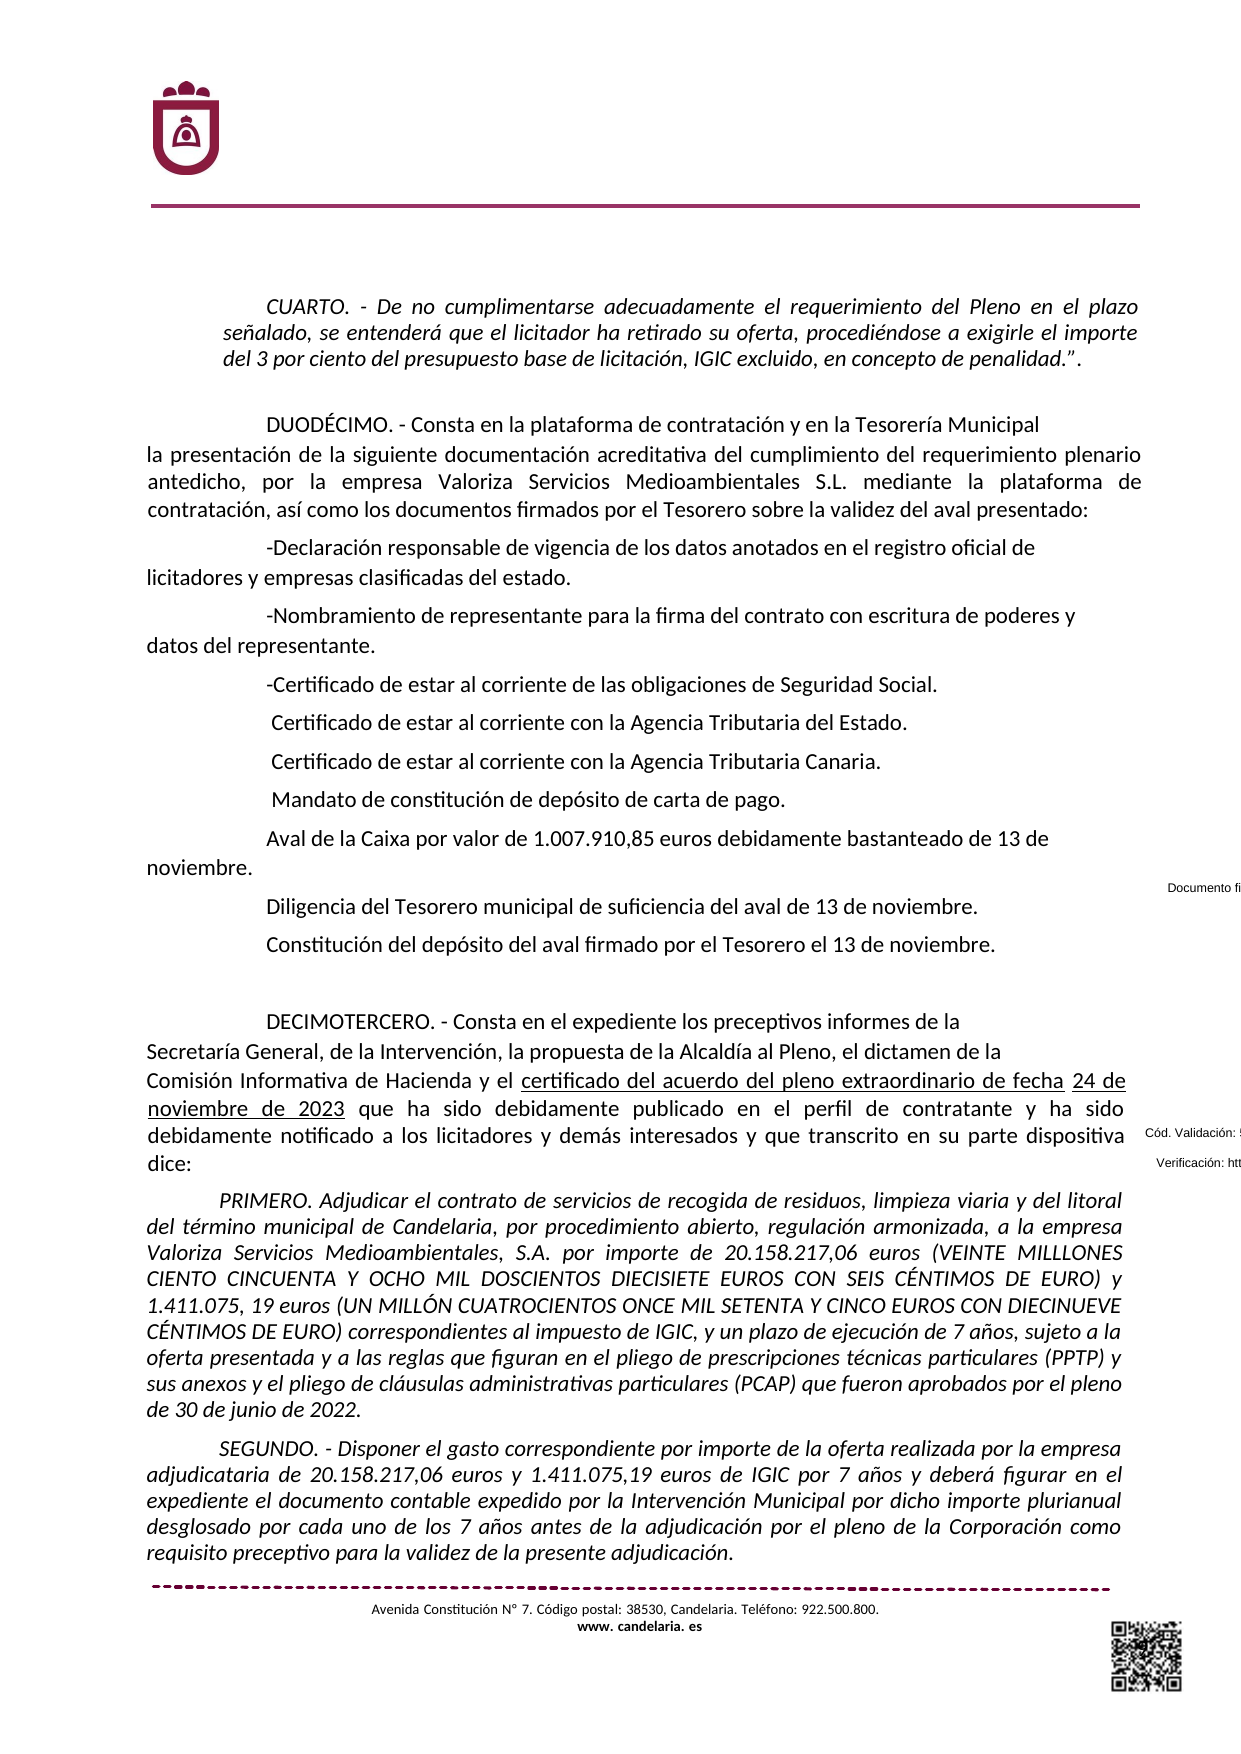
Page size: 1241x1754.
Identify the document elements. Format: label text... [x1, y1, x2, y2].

picture [1110, 1620, 1184, 1694]
text -Certificado de estar al corriente de las obligaciones de Seguridad Social. [266, 670, 1144, 697]
text Certificado de estar al corriente con la Agencia Tributaria del Estado. [266, 709, 1144, 736]
text -Nombramiento de representante para la firma del contrato con escritura de poderes y [266, 602, 1144, 629]
text DECIMOTERCERO. - Consta en el expediente los preceptivos informes de la [266, 1008, 1144, 1035]
text Mandato de constitución de depósito de carta de pago. [266, 786, 1144, 813]
text noviembre. [146, 854, 1144, 881]
text la presentación de la siguiente documentación acreditativa del cumplimiento del requerimiento plenario antedicho, por la empresa Valoriza Servicios Medioambientales S.L. mediante la plataforma de contratación, así como los documentos firmados por el Tesorero sobre la validez del aval presentado: [146, 440, 1144, 523]
text licitadores y empresas clasificadas del estado. [146, 563, 1144, 591]
text DUODÉCIMO. - Consta en la plataforma de contratación y en la Tesorería Municipal [266, 411, 1144, 438]
text Certificado de estar al corriente con la Agencia Tributaria Canaria. [266, 747, 1144, 774]
text datos del representante. [146, 632, 1144, 659]
text CUARTO. - De no cumplimentarse adecuadamente el requerimiento del Pleno en el plazo señalado, se entenderá que el licitador ha retirado su oferta, procediéndose a exigirle el importe del 3 por ciento del presupuesto base de licitación, IGIC excluido, en concepto de penalidad.”. [223, 293, 1142, 372]
text -Declaración responsable de vigencia de los datos anotados en el registro oficial de [266, 534, 1144, 561]
picture [153, 81, 219, 175]
text Aval de la Caixa por valor de 1.007.910,85 euros debidamente bastanteado de 13 de [266, 824, 1144, 852]
text Constitución del depósito del aval firmado por el Tesorero el 13 de noviembre. [266, 931, 1144, 958]
text Diligencia del Tesorero municipal de suficiencia del aval de 13 de noviembre. [266, 892, 1144, 920]
text SEGUNDO. - Disponer el gasto correspondiente por importe de la oferta realizada por la empresa adjudicataria de 20.158.217,06 euros y 1.411.075,19 euros de IGIC por 7 años y deberá figurar en el expediente el documento contable expedido por la Intervención Municipal por dicho importe plurianual desglosado por cada uno de los 7 años antes de la adjudicación por el pleno de la Corporación como requisito preceptivo para la validez de la presente adjudicación. [146, 1436, 1142, 1566]
text Secretaría General, de la Intervención, la propuesta de la Alcaldía al Pleno, el dictamen de la [146, 1037, 1144, 1065]
text PRIMERO. Adjudicar el contrato de servicios de recogida de residuos, limpieza viaria y del litoral del término municipal de Candelaria, por procedimiento abierto, regulación armonizada, a la empresa Valoriza Servicios Medioambientales, S.A. por importe de 20.158.217,06 euros (VEINTE MILLLONES CIENTO CINCUENTA Y OCHO MIL DOSCIENTOS DIECISIETE EUROS CON SEIS CÉNTIMOS DE EURO) y 1.411.075, 19 euros (UN MILLÓN CUATROCIENTOS ONCE MIL SETENTA Y CINCO EUROS CON DIECINUEVE CÉNTIMOS DE EURO) correspondientes al impuesto de IGIC, y un plazo de ejecución de 7 años, sujeto a la oferta presentada y a las reglas que figuran en el pliego de prescripciones técnicas particulares (PPTP) y sus anexos y el pliego de cláusulas administrativas particulares (PCAP) que fueron aprobados por el pleno de 30 de junio de 2022. [146, 1188, 1142, 1423]
text Comisión Informativa de Hacienda y el certificado del acuerdo del pleno extraordinario de fecha 24 de noviembre de 2023 que ha sido debidamente publicado en el perfil de contratante y ha sido debidamente notificado a los licitadores y demás interesados y que transcrito en su parte dispositiva dice: [146, 1067, 1144, 1177]
